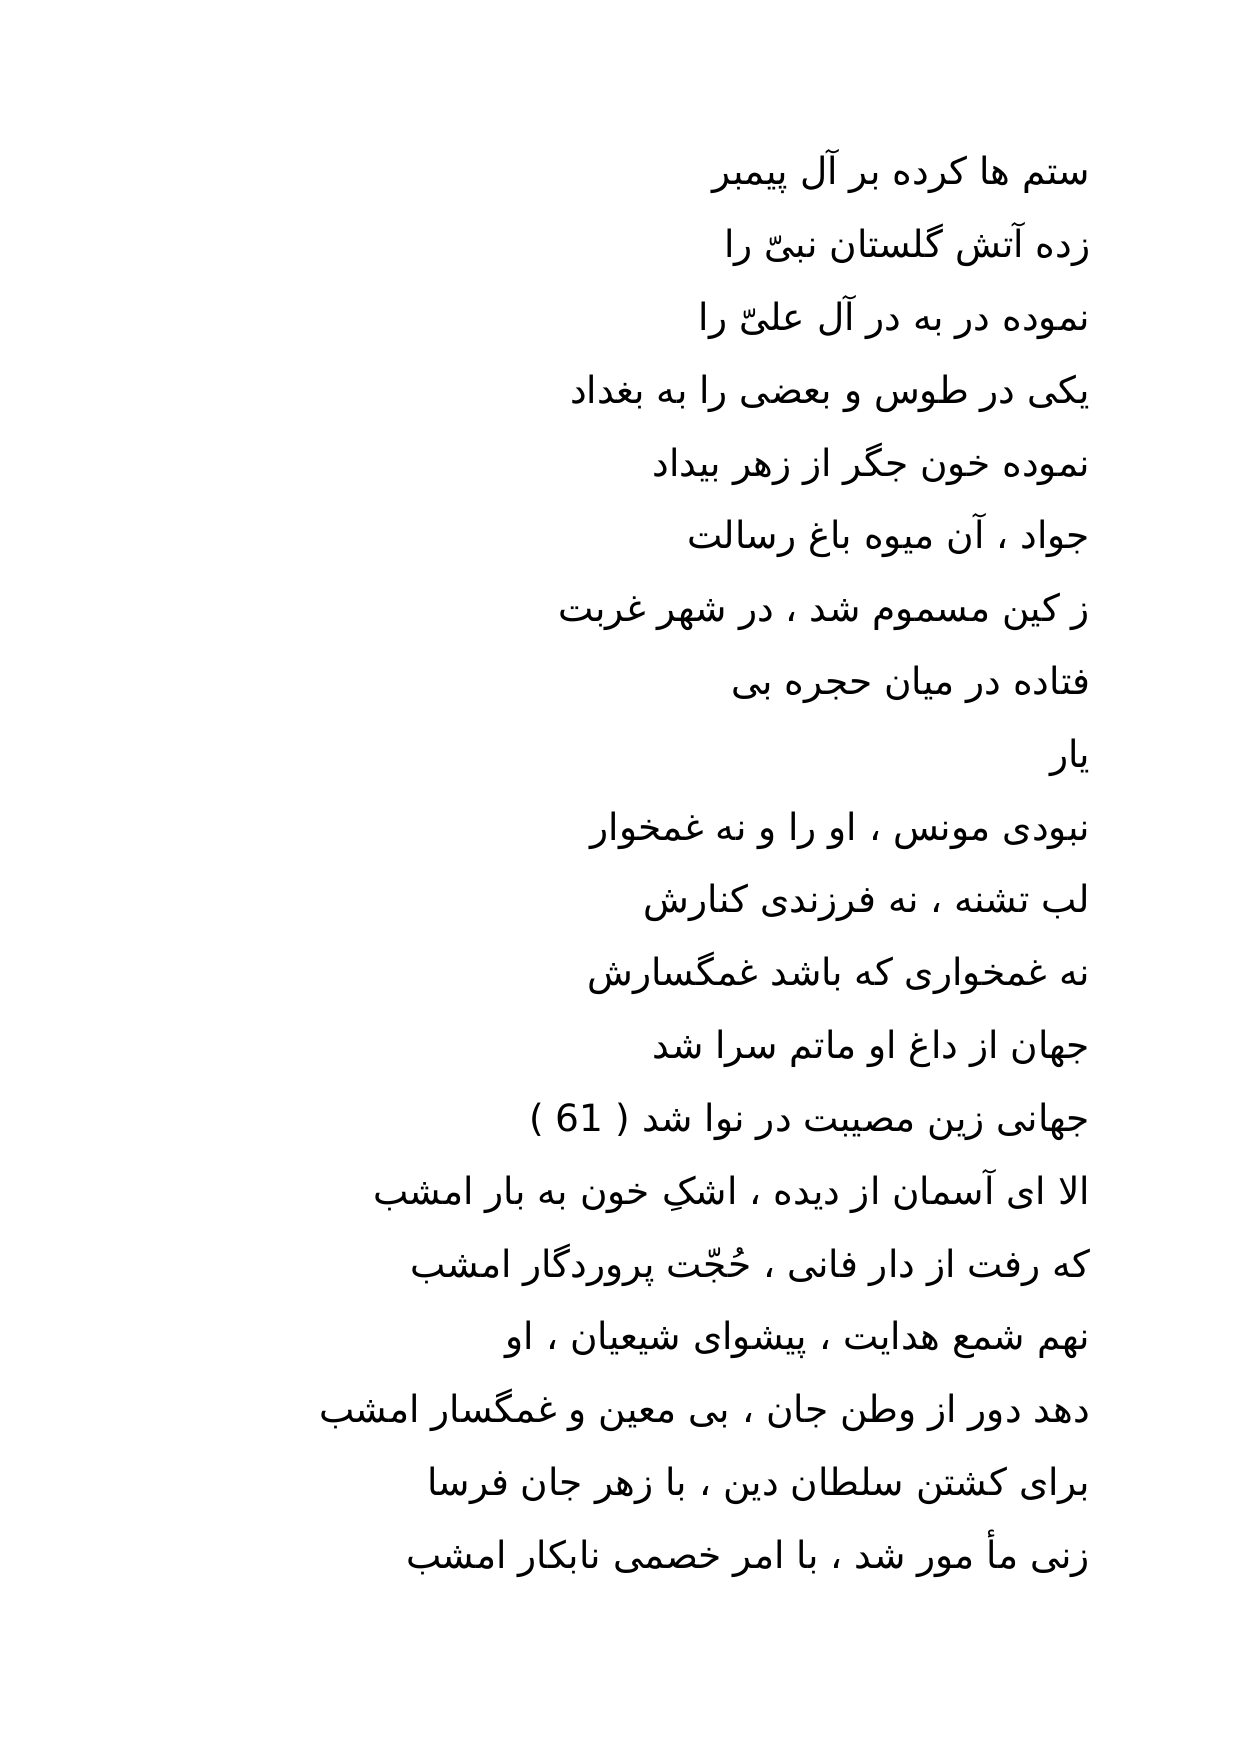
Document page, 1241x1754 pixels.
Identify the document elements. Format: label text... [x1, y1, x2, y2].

text یار [150, 732, 1090, 776]
text برای کشتن سلطان دین ، با زهر جان فرسا [150, 1461, 1090, 1504]
text دهد دور از وطن جان ، بی معین و غمگسار امشب [150, 1388, 1090, 1431]
text نموده در به در آل علیّ را [150, 296, 1090, 339]
text نهم شمع هدایت ، پیشوای شیعیان ، او [150, 1315, 1090, 1359]
text جهانی زین مصیبت در نوا شد ( 61 ) [150, 1097, 1090, 1140]
text فتاده در میان حجره بی [150, 660, 1090, 703]
text ز کین مسموم شد ، در شهر غربت [150, 587, 1090, 631]
text نموده خون جگر از زهر بیداد [150, 441, 1090, 485]
text زده آتش گلستان نبیّ را [150, 223, 1090, 266]
text نه غمخواری که باشد غمگسارش [150, 951, 1090, 994]
text جواد ، آن میوه باغ رسالت [150, 514, 1090, 558]
text یکی در طوس و بعضی را به بغداد [150, 368, 1090, 412]
text که رفت از دار فانی ، حُجّت پروردگار امشب [150, 1242, 1090, 1286]
text ستم ها کرده بر آل پیمبر [150, 150, 1090, 194]
text زنی مأ مور شد ، با امر خصمی نابکار امشب [150, 1533, 1090, 1577]
text الا ای آسمان از دیده ، اشکِ خون به بار امشب [150, 1169, 1090, 1213]
text جهان از داغ او ماتم سرا شد [150, 1024, 1090, 1067]
text لب تشنه ، نه فرزندی کنارش [150, 878, 1090, 922]
text نبودی مونس ، او را و نه غمخوار [150, 805, 1090, 849]
